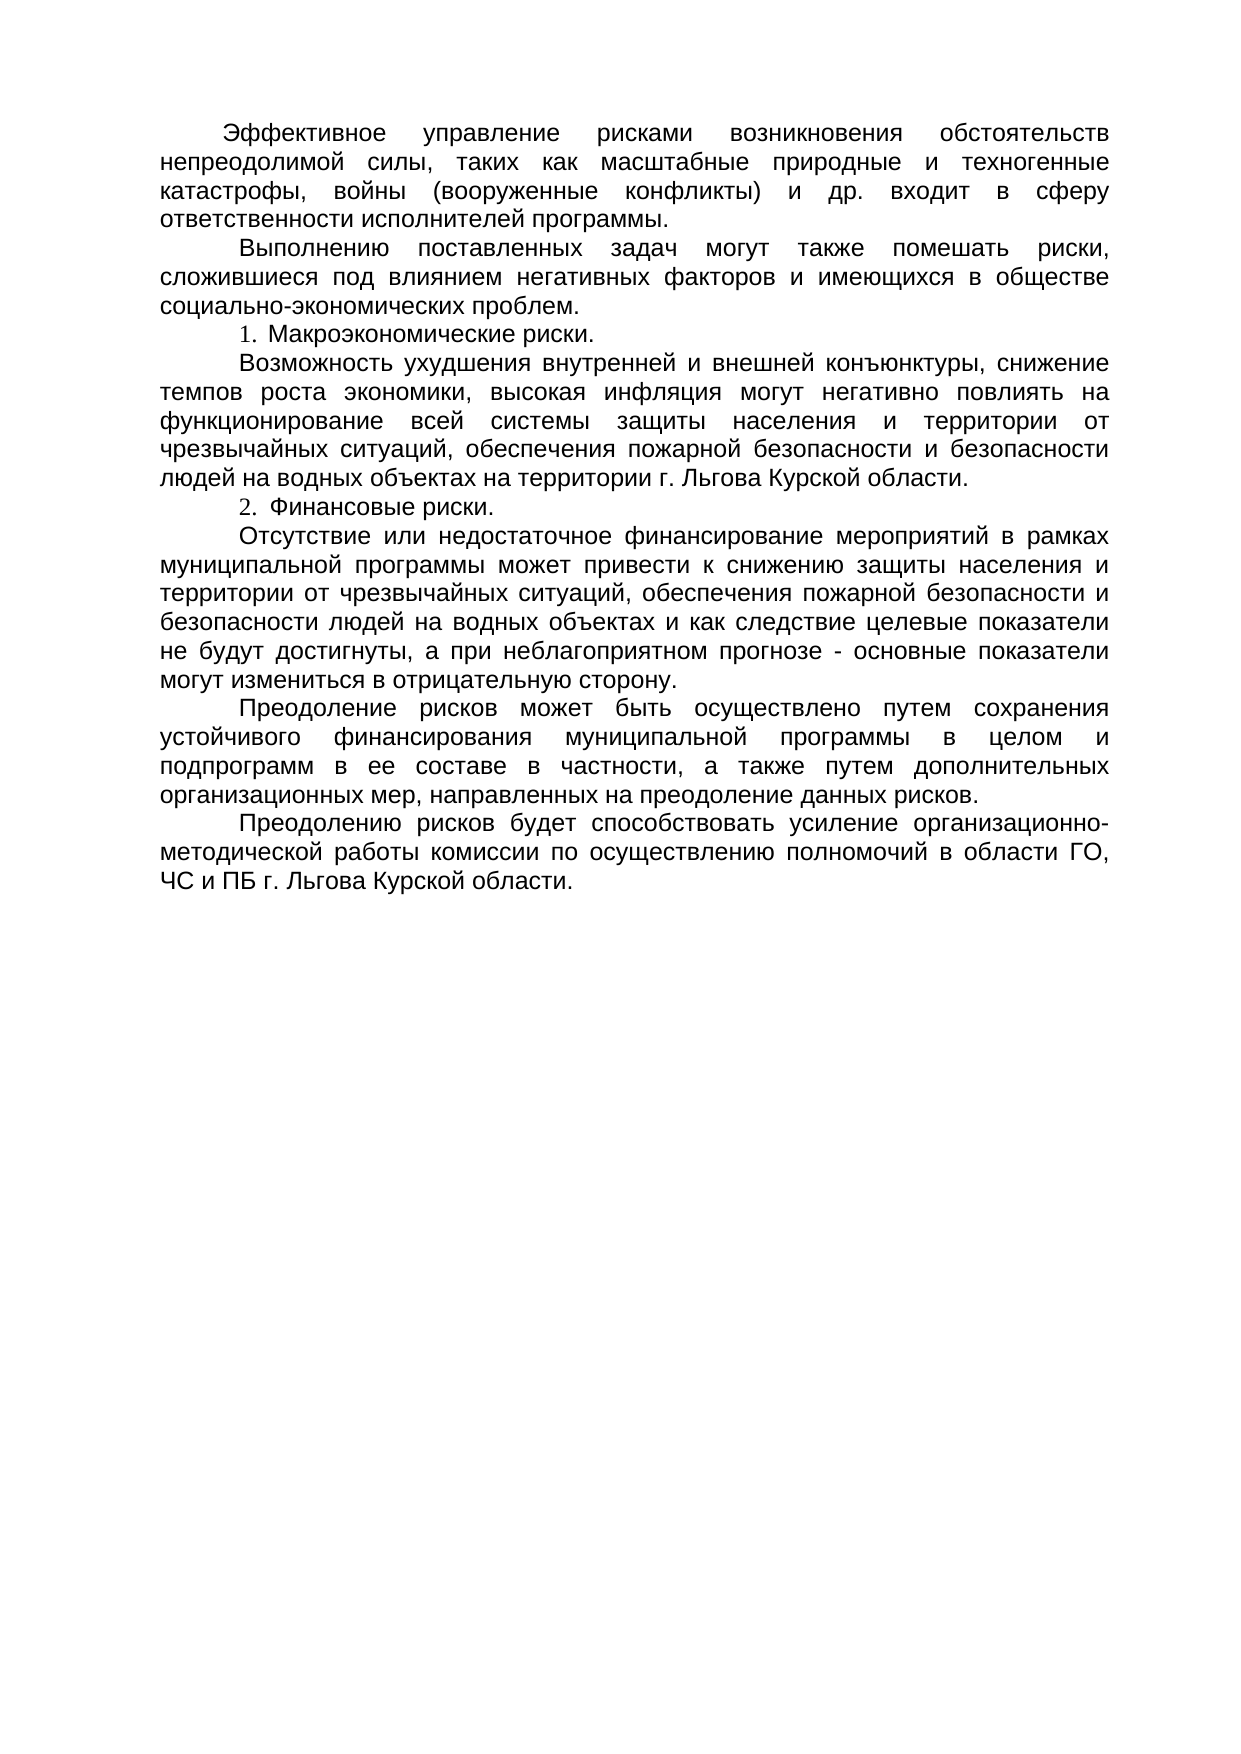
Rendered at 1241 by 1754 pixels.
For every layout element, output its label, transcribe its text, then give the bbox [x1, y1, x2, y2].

list Финансовые риски. [159, 492, 1110, 521]
text Преодолению рисков будет способствовать усиление организационно- методической работы комиссии по осуществлению полномочий в области ГО, ЧС и ПБ г. Льгова Курской области. [159, 808, 1110, 894]
text Эффективное управление рисками возникновения обстоятельств непреодолимой силы, таких как масштабные природные и техногенные катастрофы, войны (вооруженные конфликты) и др. входит в сферу ответственности исполнителей программы. [159, 118, 1110, 233]
text Выполнению поставленных задач могут также помешать риски, сложившиеся под влиянием негативных факторов и имеющихся в обществе социально-экономических проблем. [159, 233, 1110, 319]
text Отсутствие или недостаточное финансирование мероприятий в рамках муниципальной программы может привести к снижению защиты населения и территории от чрезвычайных ситуаций, обеспечения пожарной безопасности и безопасности людей на водных объектах и как следствие целевые показатели не будут достигнуты, а при неблагоприятном прогнозе - основные показатели могут измениться в отрицательную сторону. [159, 521, 1110, 693]
list Макроэкономические риски. [159, 319, 1110, 348]
text Возможность ухудшения внутренней и внешней конъюнктуры, снижение темпов роста экономики, высокая инфляция могут негативно повлиять на функционирование всей системы защиты населения и территории от чрезвычайных ситуаций, обеспечения пожарной безопасности и безопасности людей на водных объектах на территории г. Льгова Курской области. [159, 348, 1110, 492]
text Преодоление рисков может быть осуществлено путем сохранения устойчивого финансирования муниципальной программы в целом и подпрограмм в ее составе в частности, а также путем дополнительных организационных мер, направленных на преодоление данных рисков. [159, 693, 1110, 808]
